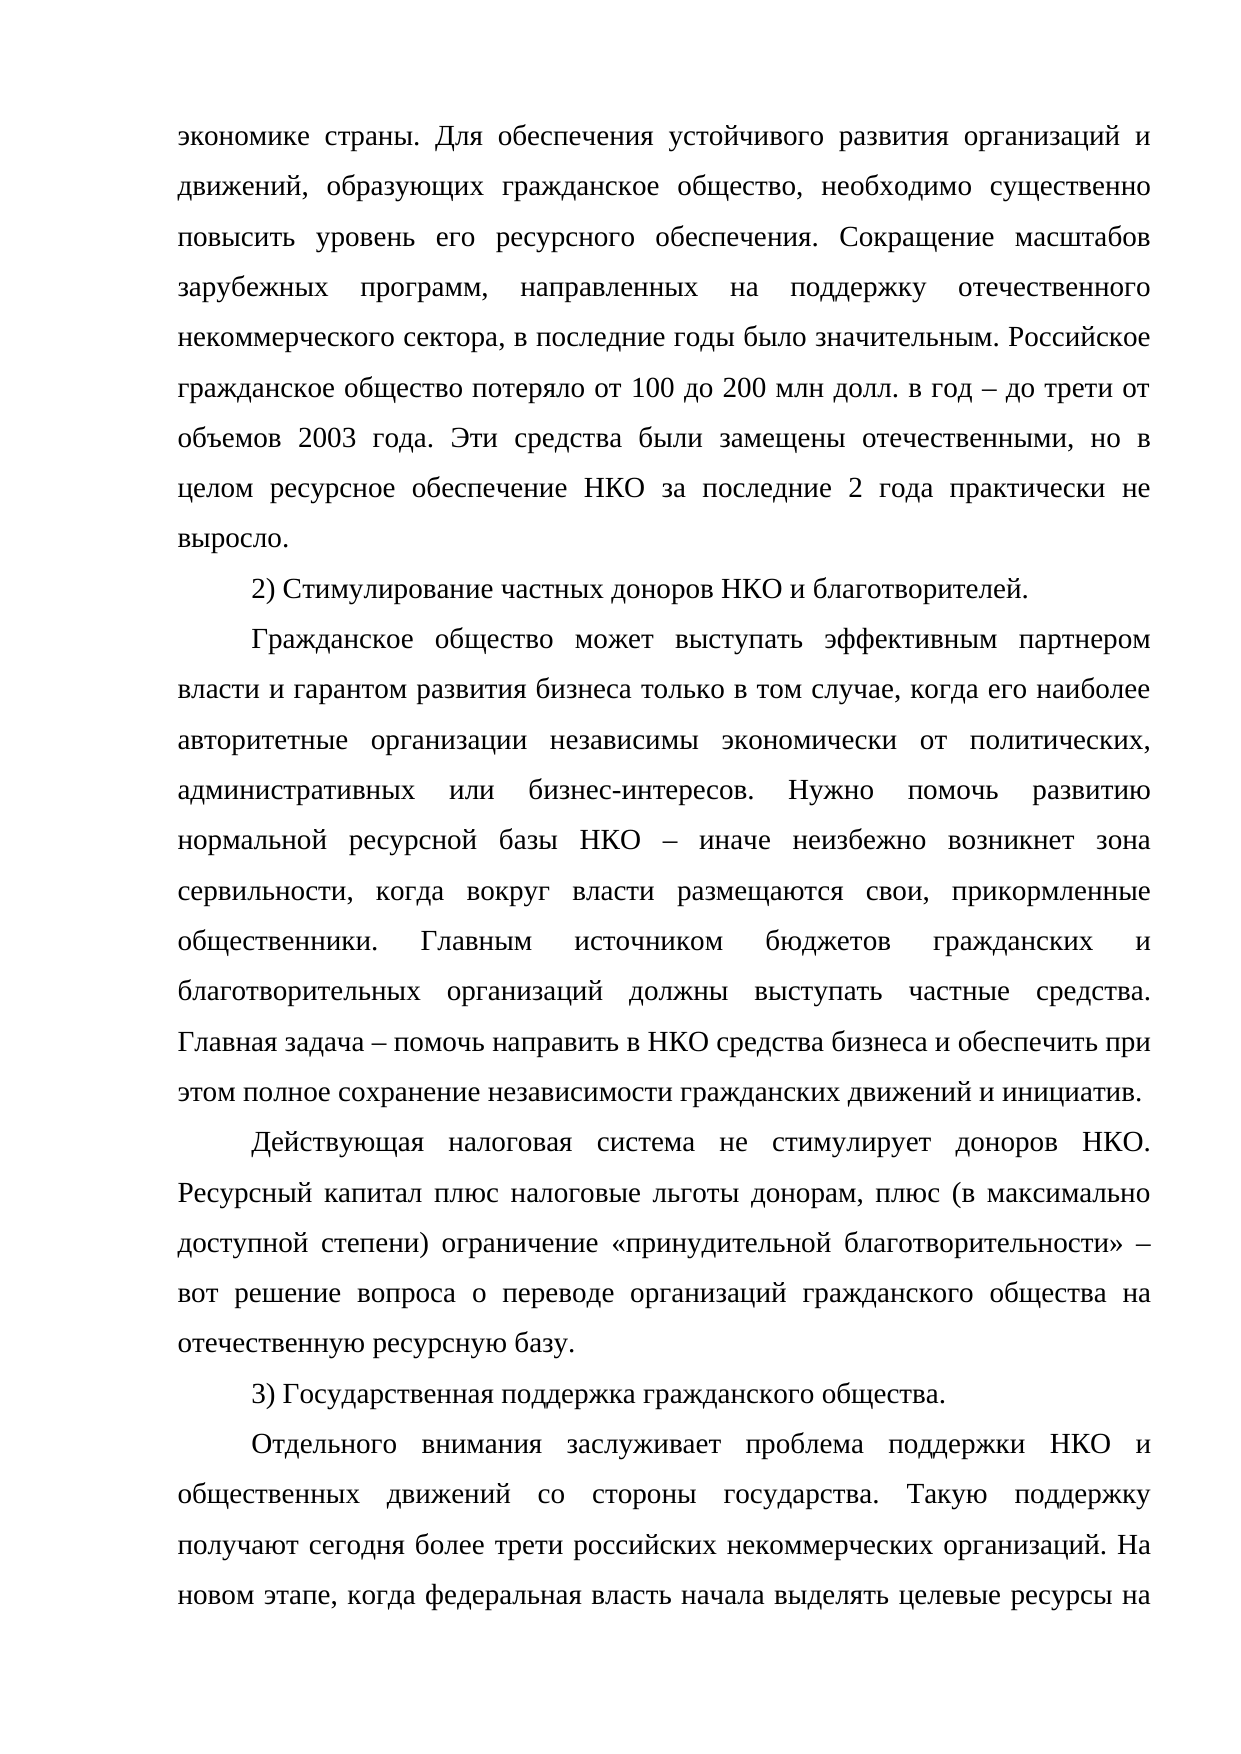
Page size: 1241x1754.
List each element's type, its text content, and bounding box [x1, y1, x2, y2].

text 3) Государственная поддержка гражданского общества. [177, 1376, 1152, 1409]
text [177, 118, 1152, 554]
text 2) Стимулирование частных доноров НКО и благотворителей. [177, 571, 1152, 604]
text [177, 1426, 1152, 1611]
text Гражданское общество может выступать эффективным партнером власти и гарантом развития бизнеса только в том случае, когда его наиболее авторитетные организации независимы экономически от политических, административных или бизнес-интересов. Нужно помочь развитию нормальной ресурсной базы НКО – иначе неизбежно возникнет зона сервильности, когда вокруг власти размещаются свои, прикормленные общественники. Главным источником бюджетов гражданских и благотворительных организаций должны выступать частные средства. Главная задача – помочь направить в НКО средства бизнеса и обеспечить при этом полное сохранение независимости гражданских движений и инициатив. [177, 621, 1152, 1108]
text Действующая налоговая система не стимулирует доноров НКО. Ресурсный капитал плюс налоговые льготы донорам, плюс (в максимально доступной степени) ограничение «принудительной благотворительности» – вот решение вопроса о переводе организаций гражданского общества на отечественную ресурсную базу. [177, 1124, 1152, 1359]
